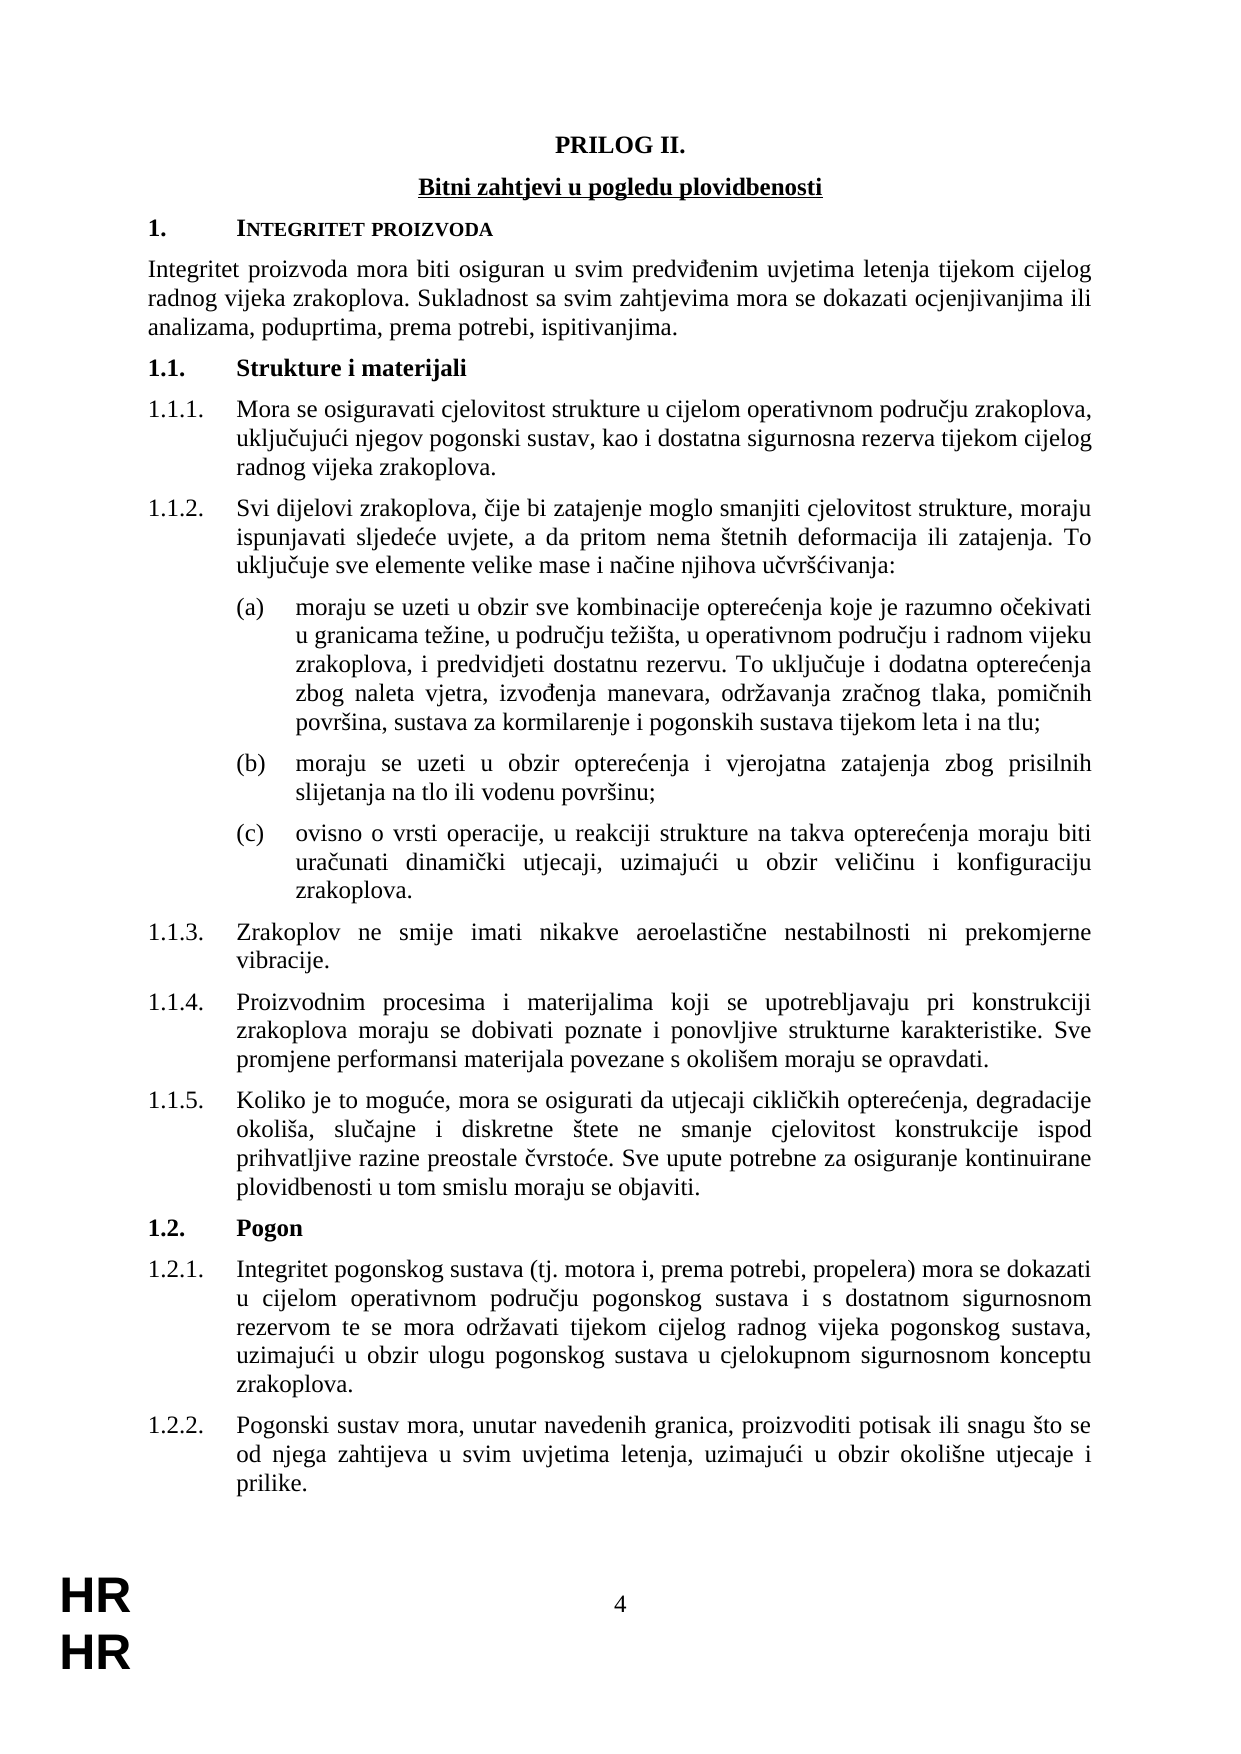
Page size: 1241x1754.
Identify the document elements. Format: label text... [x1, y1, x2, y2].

text Strukture i materijali [148, 353, 1092, 382]
text moraju se uzeti u obzir sve kombinacije opterećenja koje je razumno očekivati u granicama težine, u području težišta, u operativnom području i radnom vijeku zrakoplova, i predvidjeti dostatnu rezervu. To uključuje i dodatna opterećenja zbog naleta vjetra, izvođenja manevara, održavanja zračnog tlaka, pomičnih površina, sustava za kormilarenje i pogonskih sustava tijekom leta i na tlu; [236, 592, 1092, 736]
text Integritet proizvoda mora biti osiguran u svim predviđenim uvjetima letenja tijekom cijelog radnog vijeka zrakoplova. Sukladnost sa svim zahtjevima mora se dokazati ocjenjivanjima ili analizama, poduprtima, prema potrebi, ispitivanjima. [148, 254, 1092, 341]
text Svi dijelovi zrakoplova, čije bi zatajenje moglo smanjiti cjelovitost strukture, moraju ispunjavati sljedeće uvjete, a da pritom nema štetnih deformacija ili zatajenja. To uključuje sve elemente velike mase i načine njihova učvršćivanja: [148, 493, 1092, 579]
text ovisno o vrsti operacije, u reakciji strukture na takva opterećenja moraju biti uračunati dinamički utjecaji, uzimajući u obzir veličinu i konfiguraciju zrakoplova. [236, 818, 1092, 904]
text PRILOG II. [148, 131, 1092, 159]
text Proizvodnim procesima i materijalima koji se upotrebljavaju pri konstrukciji zrakoplova moraju se dobivati poznate i ponovljive strukturne karakteristike. Sve promjene performansi materijala povezane s okolišem moraju se opravdati. [148, 987, 1092, 1073]
text Bitni zahtjevi u pogledu plovidbenosti [148, 172, 1092, 201]
text Pogon [148, 1213, 1092, 1242]
list Integritet proizvoda [148, 213, 1092, 242]
text Koliko je to moguće, mora se osigurati da utjecaji cikličkih opterećenja, degradacije okoliša, slučajne i diskretne štete ne smanje cjelovitost konstrukcije ispod prihvatljive razine preostale čvrstoće. Sve upute potrebne za osiguranje kontinuirane plovidbenosti u tom smislu moraju se objaviti. [148, 1086, 1092, 1201]
text Pogonski sustav mora, unutar navedenih granica, proizvoditi potisak ili snagu što se od njega zahtijeva u svim uvjetima letenja, uzimajući u obzir okolišne utjecaje i prilike. [148, 1411, 1092, 1497]
text Zrakoplov ne smije imati nikakve aeroelastične nestabilnosti ni prekomjerne vibracije. [148, 917, 1092, 974]
text moraju se uzeti u obzir opterećenja i vjerojatna zatajenja zbog prisilnih slijetanja na tlo ili vodenu površinu; [236, 748, 1092, 806]
list Mora se osiguravati cjelovitost strukture u cijelom operativnom području zrakoplova, uključujući njegov pogonski sustav, kao i dostatna sigurnosna rezerva tijekom cijelog radnog vijeka zrakoplova. [148, 394, 1092, 481]
text Integritet pogonskog sustava (tj. motora i, prema potrebi, propelera) mora se dokazati u cijelom operativnom području pogonskog sustava i s dostatnom sigurnosnom rezervom te se mora održavati tijekom cijelog radnog vijeka pogonskog sustava, uzimajući u obzir ulogu pogonskog sustava u cjelokupnom sigurnosnom konceptu zrakoplova. [148, 1254, 1092, 1398]
